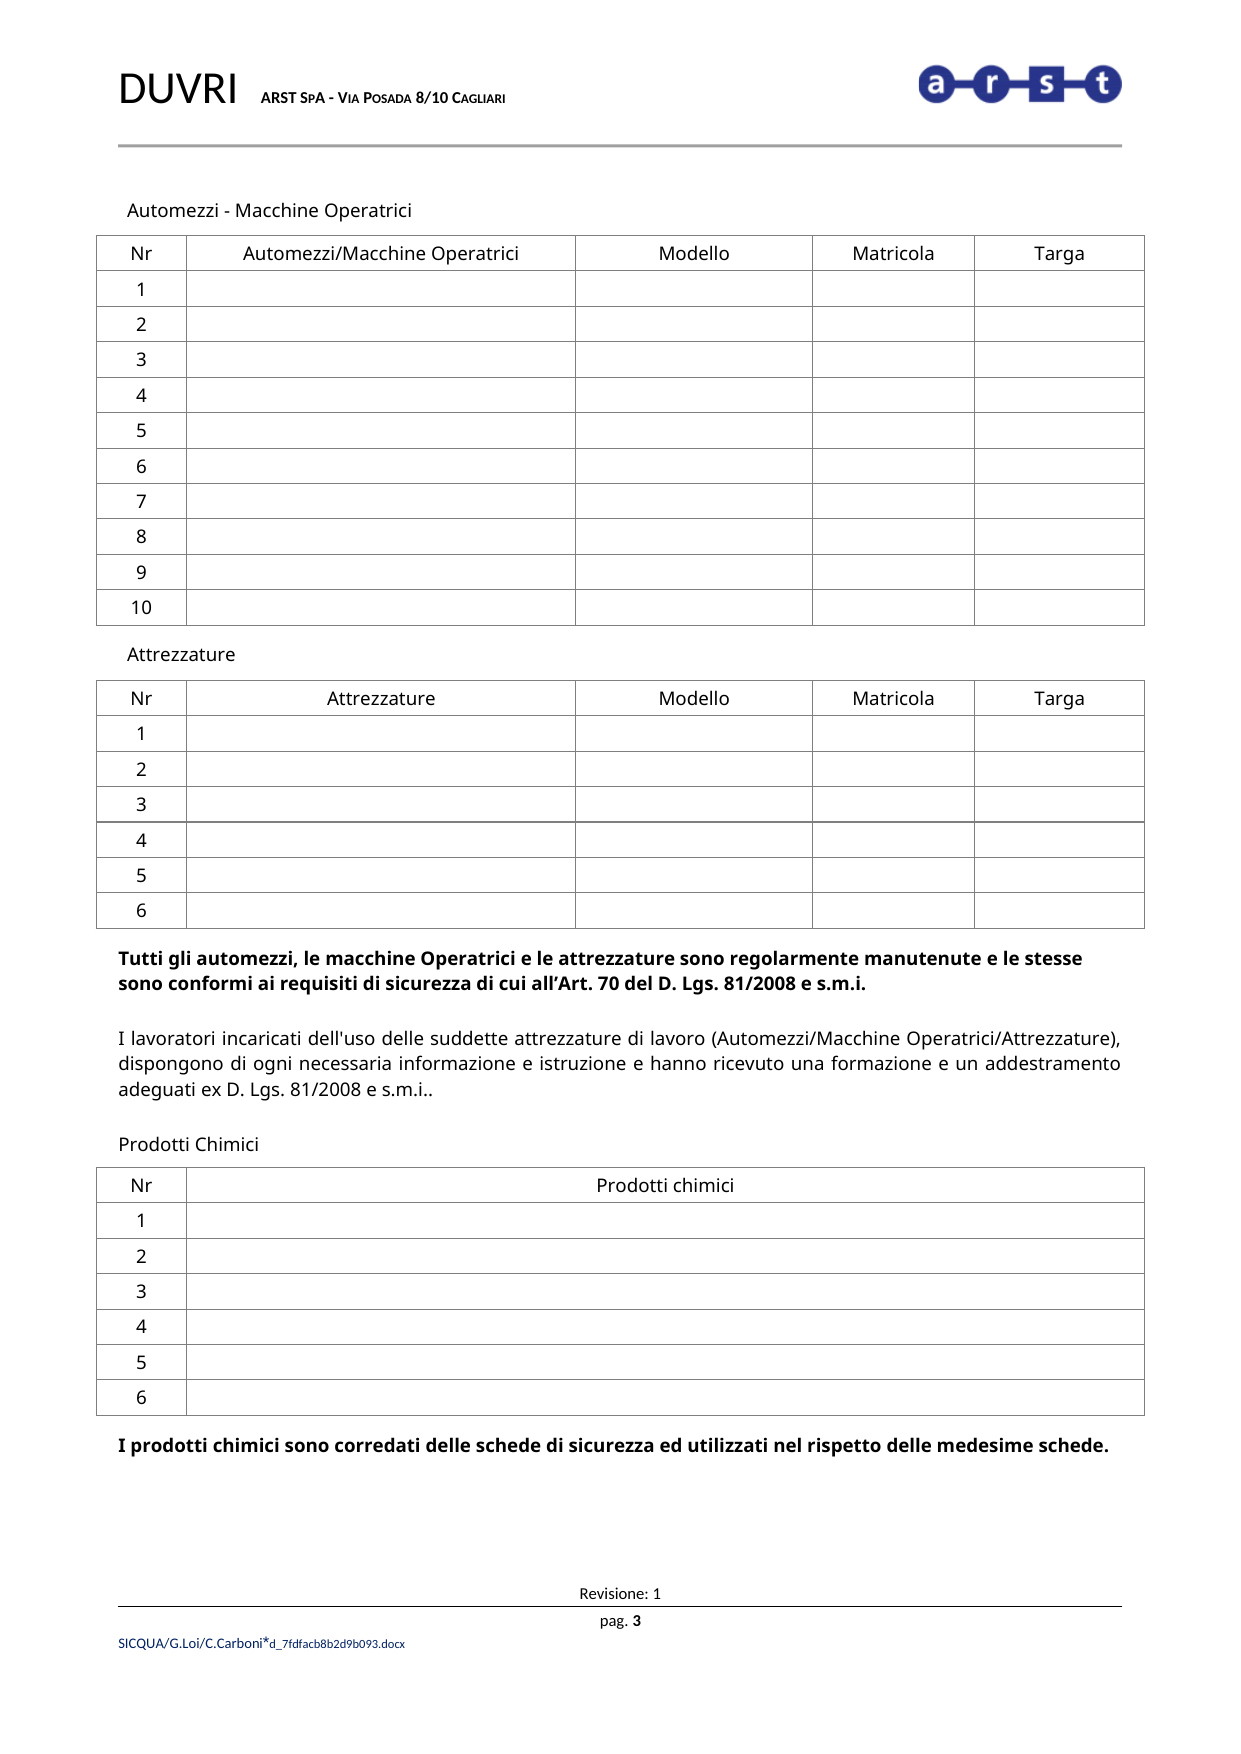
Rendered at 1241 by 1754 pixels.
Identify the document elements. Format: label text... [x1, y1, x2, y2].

table_cell [813, 787, 974, 821]
table_cell [576, 413, 812, 447]
table_cell [187, 787, 575, 821]
table_cell [187, 752, 575, 786]
table_cell [975, 449, 1144, 483]
table_cell 1 [97, 1203, 186, 1238]
table_cell 10 [97, 590, 186, 624]
table_cell [576, 484, 812, 518]
table_cell 5 [97, 1345, 186, 1379]
table_cell [975, 716, 1144, 751]
table_cell [813, 307, 974, 341]
table_header Modello [576, 236, 812, 270]
table_cell 4 [97, 823, 186, 857]
table_cell [813, 271, 974, 306]
text I lavoratori incaricati dell'uso delle suddette attrezzature di lavoro (Automezzi/Macchine Operatrici/Attrezzature), dispongono di ogni necessaria informazione e istruzione e hanno ricevuto una formazione e un addestramento adeguati ex D. Lgs. 81/2008 e s.m.i.. [118, 1025, 1122, 1102]
table_cell [975, 484, 1144, 518]
table_cell [576, 271, 812, 306]
table_cell [187, 519, 575, 554]
table_cell [975, 519, 1144, 554]
table_cell [813, 484, 974, 518]
table_cell [187, 1239, 1144, 1273]
table_cell [975, 787, 1144, 821]
table_cell 5 [97, 858, 186, 892]
table_cell [187, 1203, 1144, 1238]
table_cell [576, 519, 812, 554]
text Prodotti Chimici [118, 1131, 1122, 1156]
table_cell [975, 342, 1144, 377]
table_cell [187, 823, 575, 857]
table_cell [187, 716, 575, 751]
table_header Modello [576, 681, 812, 715]
table_cell [187, 307, 575, 341]
table_cell [187, 1310, 1144, 1344]
table_cell [975, 893, 1144, 928]
table_cell 2 [97, 307, 186, 341]
table_header Matricola [813, 236, 974, 270]
table_cell 6 [97, 449, 186, 483]
table_cell [187, 449, 575, 483]
table_cell [187, 378, 575, 412]
table_cell [813, 449, 974, 483]
table_header Matricola [813, 681, 974, 715]
table_header Attrezzature [187, 681, 575, 715]
text Tutti gli automezzi, le macchine Operatrici e le attrezzature sono regolarmente manutenute e le stesse sono conformi ai requisiti di sicurezza di cui all’Art. 70 del D. Lgs. 81/2008 e s.m.i. [118, 945, 1122, 996]
table_cell 9 [97, 555, 186, 589]
table_cell [576, 307, 812, 341]
table_cell 1 [97, 716, 186, 751]
table_cell [975, 590, 1144, 624]
table_cell 1 [97, 271, 186, 306]
table_header Nr [97, 236, 186, 270]
table_cell [975, 752, 1144, 786]
table_cell [576, 716, 812, 751]
table_cell [576, 555, 812, 589]
table_cell 4 [97, 378, 186, 412]
table_cell [576, 787, 812, 821]
table_cell [187, 271, 575, 306]
table_header Automezzi/Macchine Operatrici [187, 236, 575, 270]
table_cell [813, 342, 974, 377]
table_cell [975, 858, 1144, 892]
table_header Nr [97, 1168, 186, 1202]
table_cell [187, 858, 575, 892]
table_cell [576, 893, 812, 928]
table_cell [813, 752, 974, 786]
table_cell [975, 823, 1144, 857]
table_cell [813, 716, 974, 751]
table_cell [576, 378, 812, 412]
table_cell 3 [97, 1274, 186, 1308]
table_cell [576, 342, 812, 377]
table_cell [576, 858, 812, 892]
table_cell [187, 893, 575, 928]
table_cell [813, 893, 974, 928]
table_cell 8 [97, 519, 186, 554]
table_header Targa [975, 681, 1144, 715]
table_cell [187, 413, 575, 447]
text Automezzi - Macchine Operatrici [127, 197, 1122, 222]
table_cell [187, 342, 575, 377]
table_cell [975, 555, 1144, 589]
table_cell 6 [97, 893, 186, 928]
table_cell [975, 413, 1144, 447]
table_cell 7 [97, 484, 186, 518]
table_header Targa [975, 236, 1144, 270]
table_cell [813, 378, 974, 412]
picture [918, 62, 1122, 104]
text Attrezzature [127, 642, 1122, 667]
table_cell [187, 1380, 1144, 1415]
table_cell 4 [97, 1310, 186, 1344]
table_cell [813, 823, 974, 857]
table_cell [187, 555, 575, 589]
table_header Nr [97, 681, 186, 715]
table_cell [813, 590, 974, 624]
table_cell 3 [97, 342, 186, 377]
table_cell [576, 590, 812, 624]
table_header Prodotti chimici [187, 1168, 1144, 1202]
table_cell [576, 752, 812, 786]
table_cell 3 [97, 787, 186, 821]
table_cell 2 [97, 1239, 186, 1273]
table_cell [975, 307, 1144, 341]
table_cell [187, 1274, 1144, 1308]
table_cell [187, 484, 575, 518]
table_cell [576, 449, 812, 483]
table_cell [975, 378, 1144, 412]
table_cell [813, 858, 974, 892]
table_cell 6 [97, 1380, 186, 1415]
table_cell [187, 590, 575, 624]
table_cell [187, 1345, 1144, 1379]
table_cell [813, 413, 974, 447]
table_cell [576, 823, 812, 857]
table_cell [813, 519, 974, 554]
table_cell 5 [97, 413, 186, 447]
table_cell [813, 555, 974, 589]
table_cell 2 [97, 752, 186, 786]
text I prodotti chimici sono corredati delle schede di sicurezza ed utilizzati nel rispetto delle medesime schede. [118, 1432, 1122, 1457]
table_cell [975, 271, 1144, 306]
